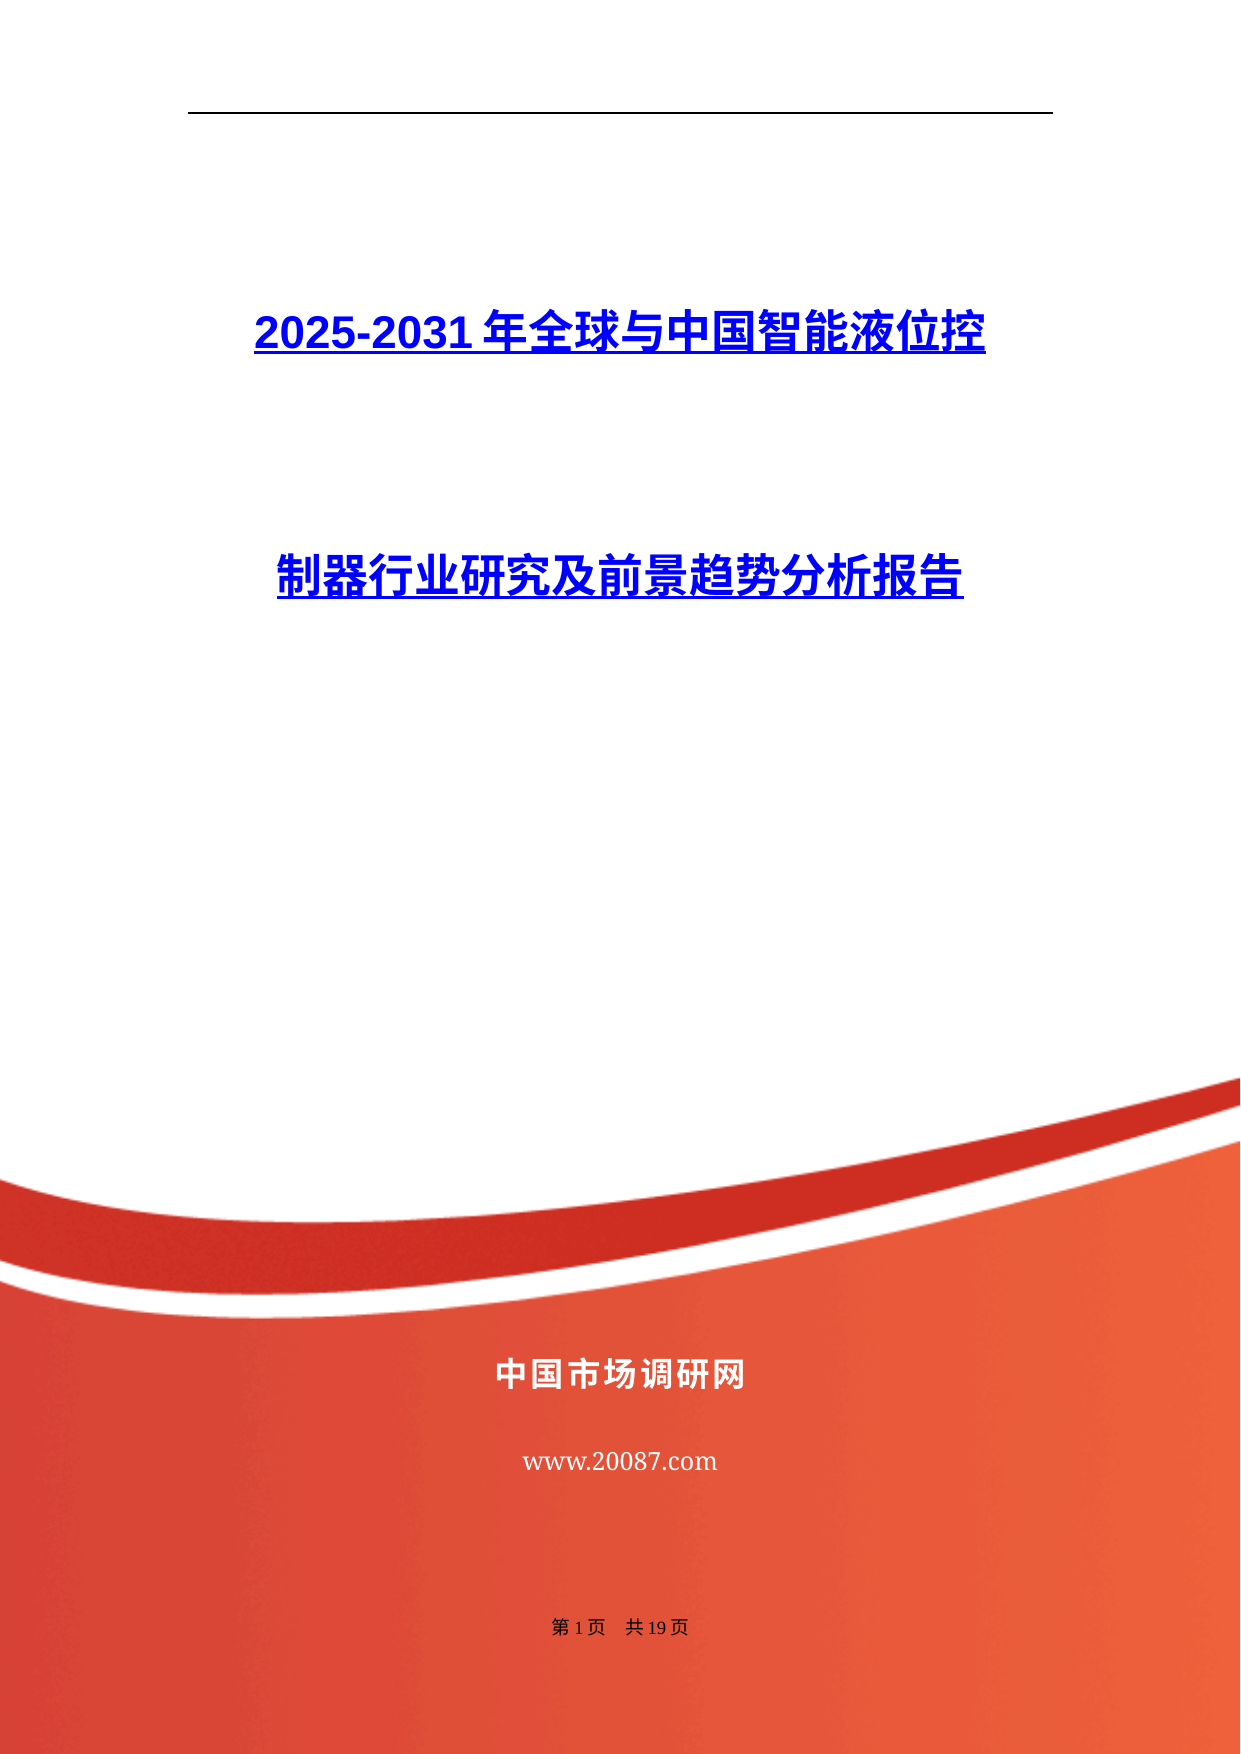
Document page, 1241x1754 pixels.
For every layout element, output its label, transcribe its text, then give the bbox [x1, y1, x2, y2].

picture [0, 1006, 1241, 1754]
subtitle 中国市场调研网 [187, 1339, 1053, 1404]
text www.20087.com [187, 1428, 1053, 1493]
table_header 2025-2031年全球与中国智能液位控制器行业研究及前景趋势分析报告 [188, 207, 1053, 773]
